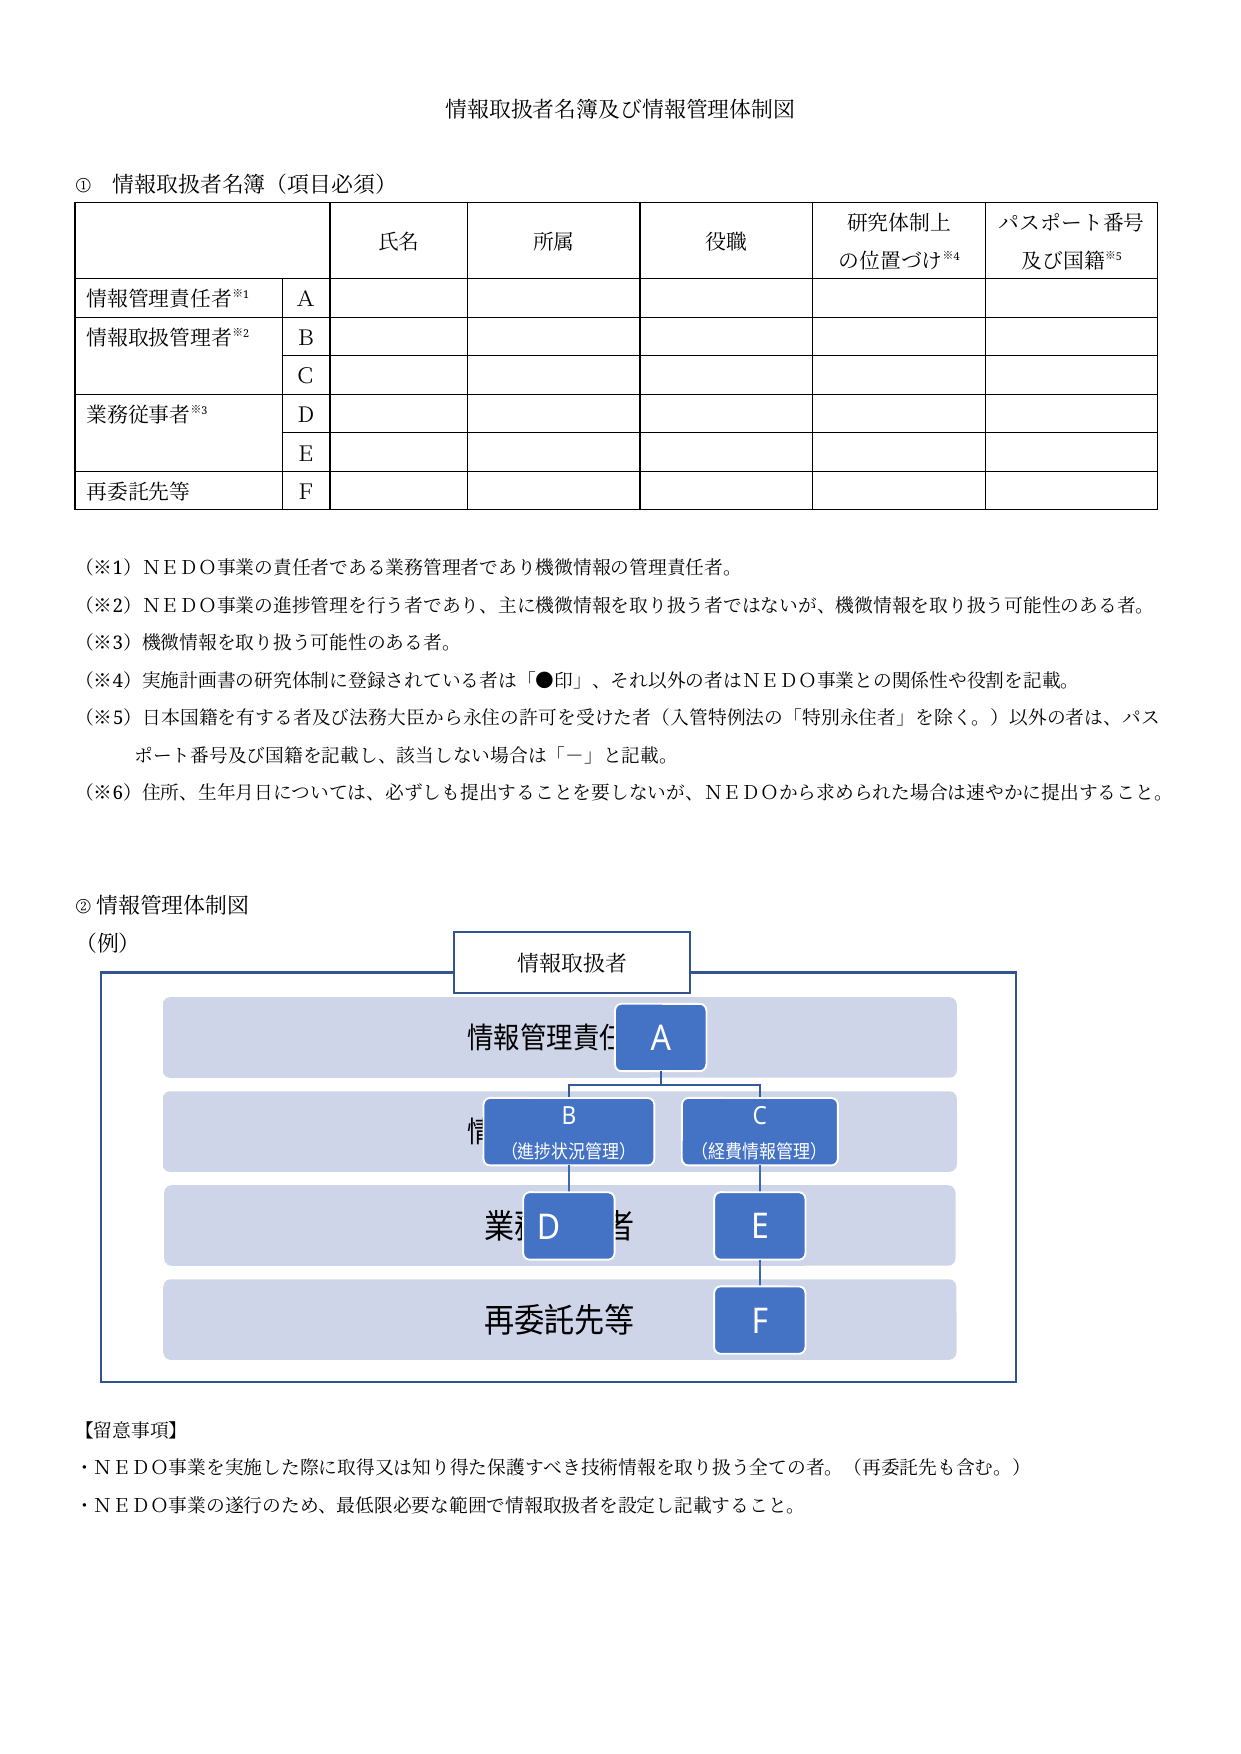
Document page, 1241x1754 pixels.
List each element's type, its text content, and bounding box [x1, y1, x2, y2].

table_cell Ｃ [283, 356, 329, 394]
table_cell [813, 395, 985, 432]
text （※6）住所、生年月日については、必ずしも提出することを要しないが、ＮＥＤＯから求められた場合は速やかに提出すること。 [75, 773, 1165, 810]
table_cell [331, 395, 467, 432]
table_cell [813, 356, 985, 394]
table_cell Ｄ [283, 395, 329, 432]
table_cell [468, 318, 639, 355]
table_header 研究体制上 の位置づけ※4 [813, 203, 985, 278]
table_cell Ｅ [283, 433, 329, 471]
table_cell [986, 279, 1157, 317]
table_cell [641, 472, 812, 509]
text 情報取扱者名簿及び情報管理体制図 [75, 89, 1165, 127]
table_cell [813, 318, 985, 355]
table_cell [331, 318, 467, 355]
table_cell 業務従事者※3 [76, 395, 282, 471]
table_header [76, 203, 329, 278]
text （※1）ＮＥＤＯ事業の責任者である業務管理者であり機微情報の管理責任者。 [75, 548, 1165, 585]
table_cell [986, 356, 1157, 394]
table_header 役職 [641, 203, 812, 278]
table_cell [813, 279, 985, 317]
table_cell 情報取扱管理者※2 [76, 318, 282, 394]
text ・ＮＥＤＯ事業の遂行のため、最低限必要な範囲で情報取扱者を設定し記載すること。 [75, 1485, 1165, 1523]
table_cell [641, 433, 812, 471]
table_cell [813, 433, 985, 471]
table_cell Ｂ [283, 318, 329, 355]
text （※3）機微情報を取り扱う可能性のある者。 [75, 623, 1165, 660]
table_cell [468, 279, 639, 317]
table_cell [468, 395, 639, 432]
table_cell [986, 318, 1157, 355]
table_cell [331, 279, 467, 317]
table_cell [468, 472, 639, 509]
text （※4）実施計画書の研究体制に登録されている者は「●印」、それ以外の者はＮＥＤＯ事業との関係性や役割を記載。 [75, 660, 1165, 698]
table_cell [468, 433, 639, 471]
table_cell Ａ [283, 279, 329, 317]
table_cell [986, 472, 1157, 509]
table_cell [331, 433, 467, 471]
table_cell 再委託先等 [76, 472, 282, 509]
table_cell [813, 472, 985, 509]
table_cell Ｆ [283, 472, 329, 509]
text （※2）ＮＥＤＯ事業の進捗管理を行う者であり、主に機微情報を取り扱う者ではないが、機微情報を取り扱う可能性のある者。 [75, 585, 1165, 623]
table_header 所属 [468, 203, 639, 278]
table_cell 情報管理責任者※1 [76, 279, 282, 317]
table_cell [641, 318, 812, 355]
table_cell [468, 356, 639, 394]
table_cell [986, 433, 1157, 471]
table_cell [331, 472, 467, 509]
list 情報取扱者名簿（項目必須） [75, 164, 1165, 202]
text （※5）日本国籍を有する者及び法務大臣から永住の許可を受けた者（入管特例法の「特別永住者」を除く。）以外の者は、パスポート番号及び国籍を記載し、該当しない場合は「－」と記載。 [75, 698, 1165, 773]
table_cell [641, 279, 812, 317]
table_cell [641, 356, 812, 394]
table_cell [331, 356, 467, 394]
text ②情報管理体制図 [75, 885, 1165, 923]
table_header 氏名 [331, 203, 467, 278]
table_cell [986, 395, 1157, 432]
table_cell [641, 395, 812, 432]
table_header パスポート番号及び国籍※5 [986, 203, 1157, 278]
text （例） [75, 923, 1165, 960]
text ・ＮＥＤＯ事業を実施した際に取得又は知り得た保護すべき技術情報を取り扱う全ての者。（再委託先も含む。） [75, 1448, 1165, 1485]
text 【留意事項】 [75, 1410, 1165, 1448]
